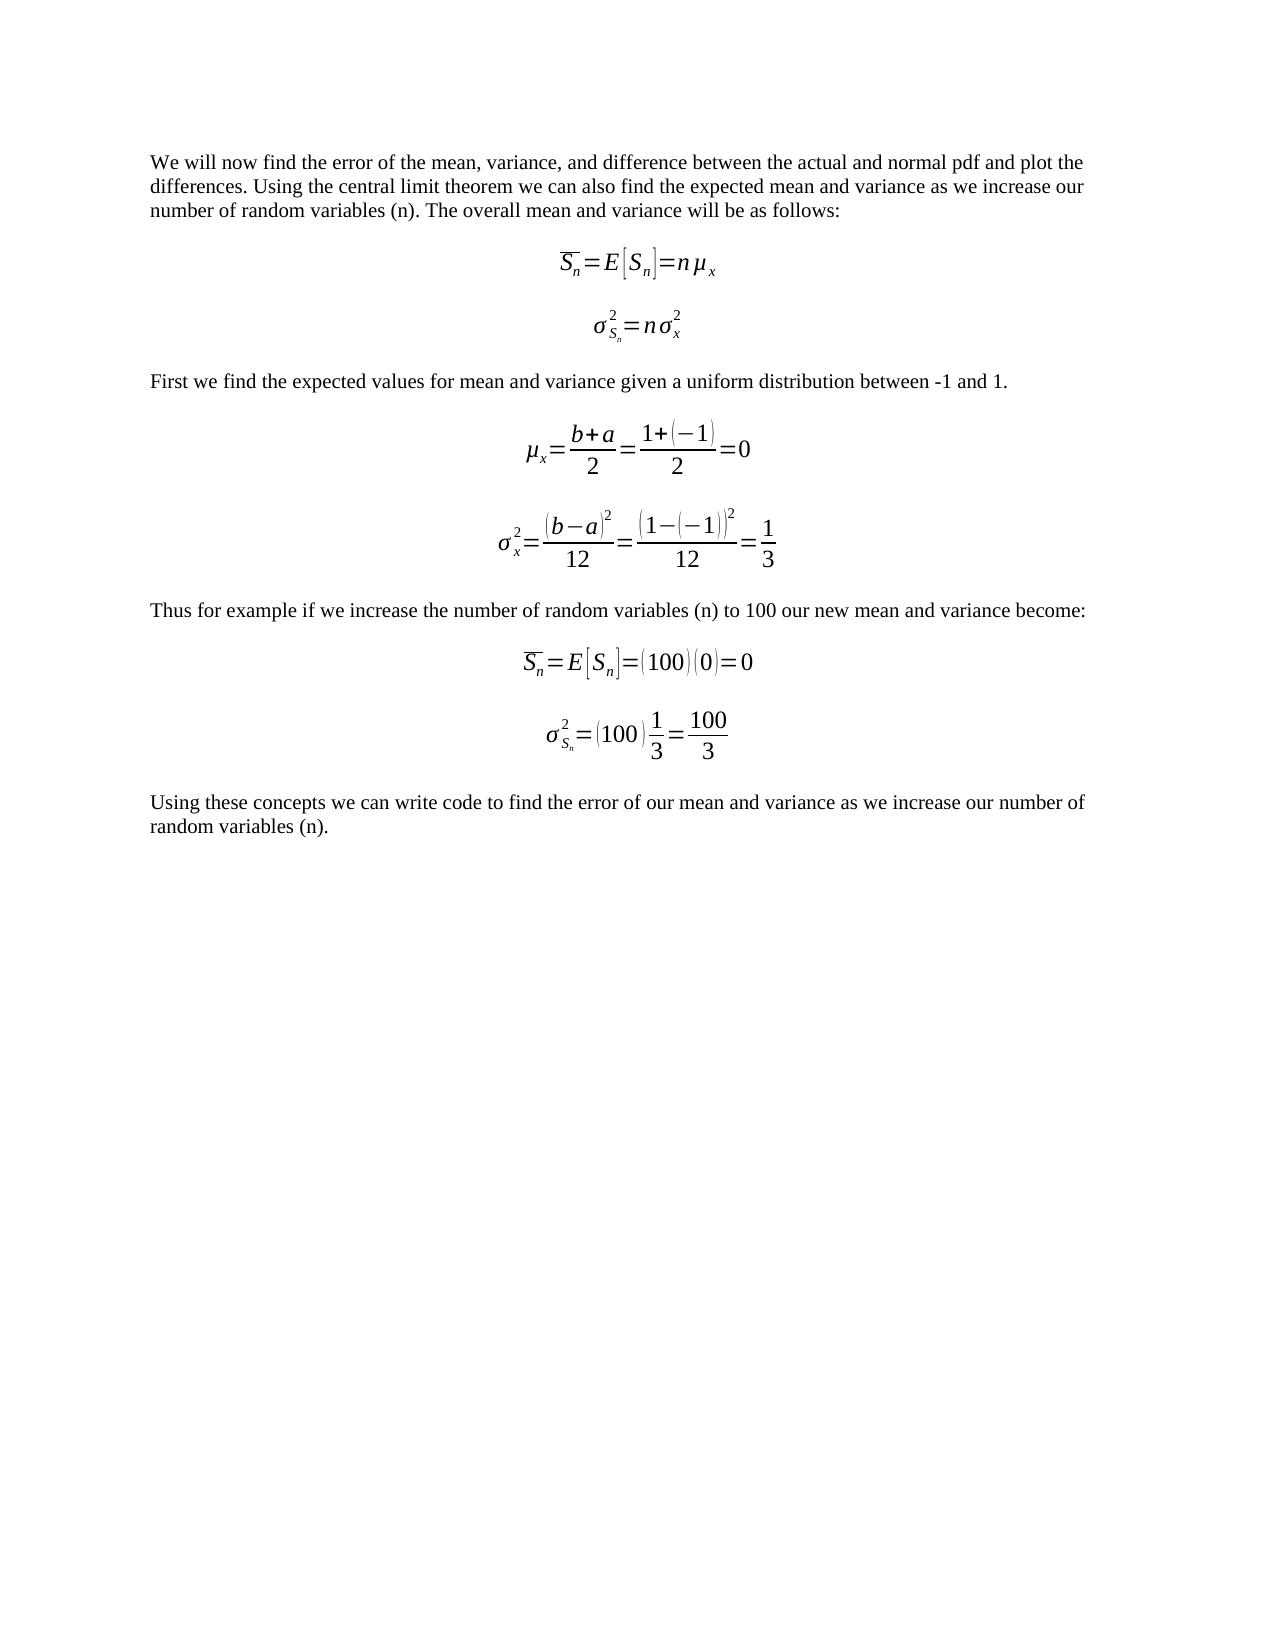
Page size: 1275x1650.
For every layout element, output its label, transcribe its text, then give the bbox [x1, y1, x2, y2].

text Using these concepts we can write code to find the error of our mean and variance as we increase our number of random variables (n). [150, 790, 1125, 838]
text First we find the expected values for mean and variance given a uniform distribution between -1 and 1. [150, 369, 1125, 393]
text Thus for example if we increase the number of random variables (n) to 100 our new mean and variance become: [150, 598, 1125, 622]
text We will now find the error of the mean, variance, and difference between the actual and normal pdf and plot the differences. Using the central limit theorem we can also find the expected mean and variance as we increase our number of random variables (n). The overall mean and variance will be as follows: [150, 150, 1125, 222]
